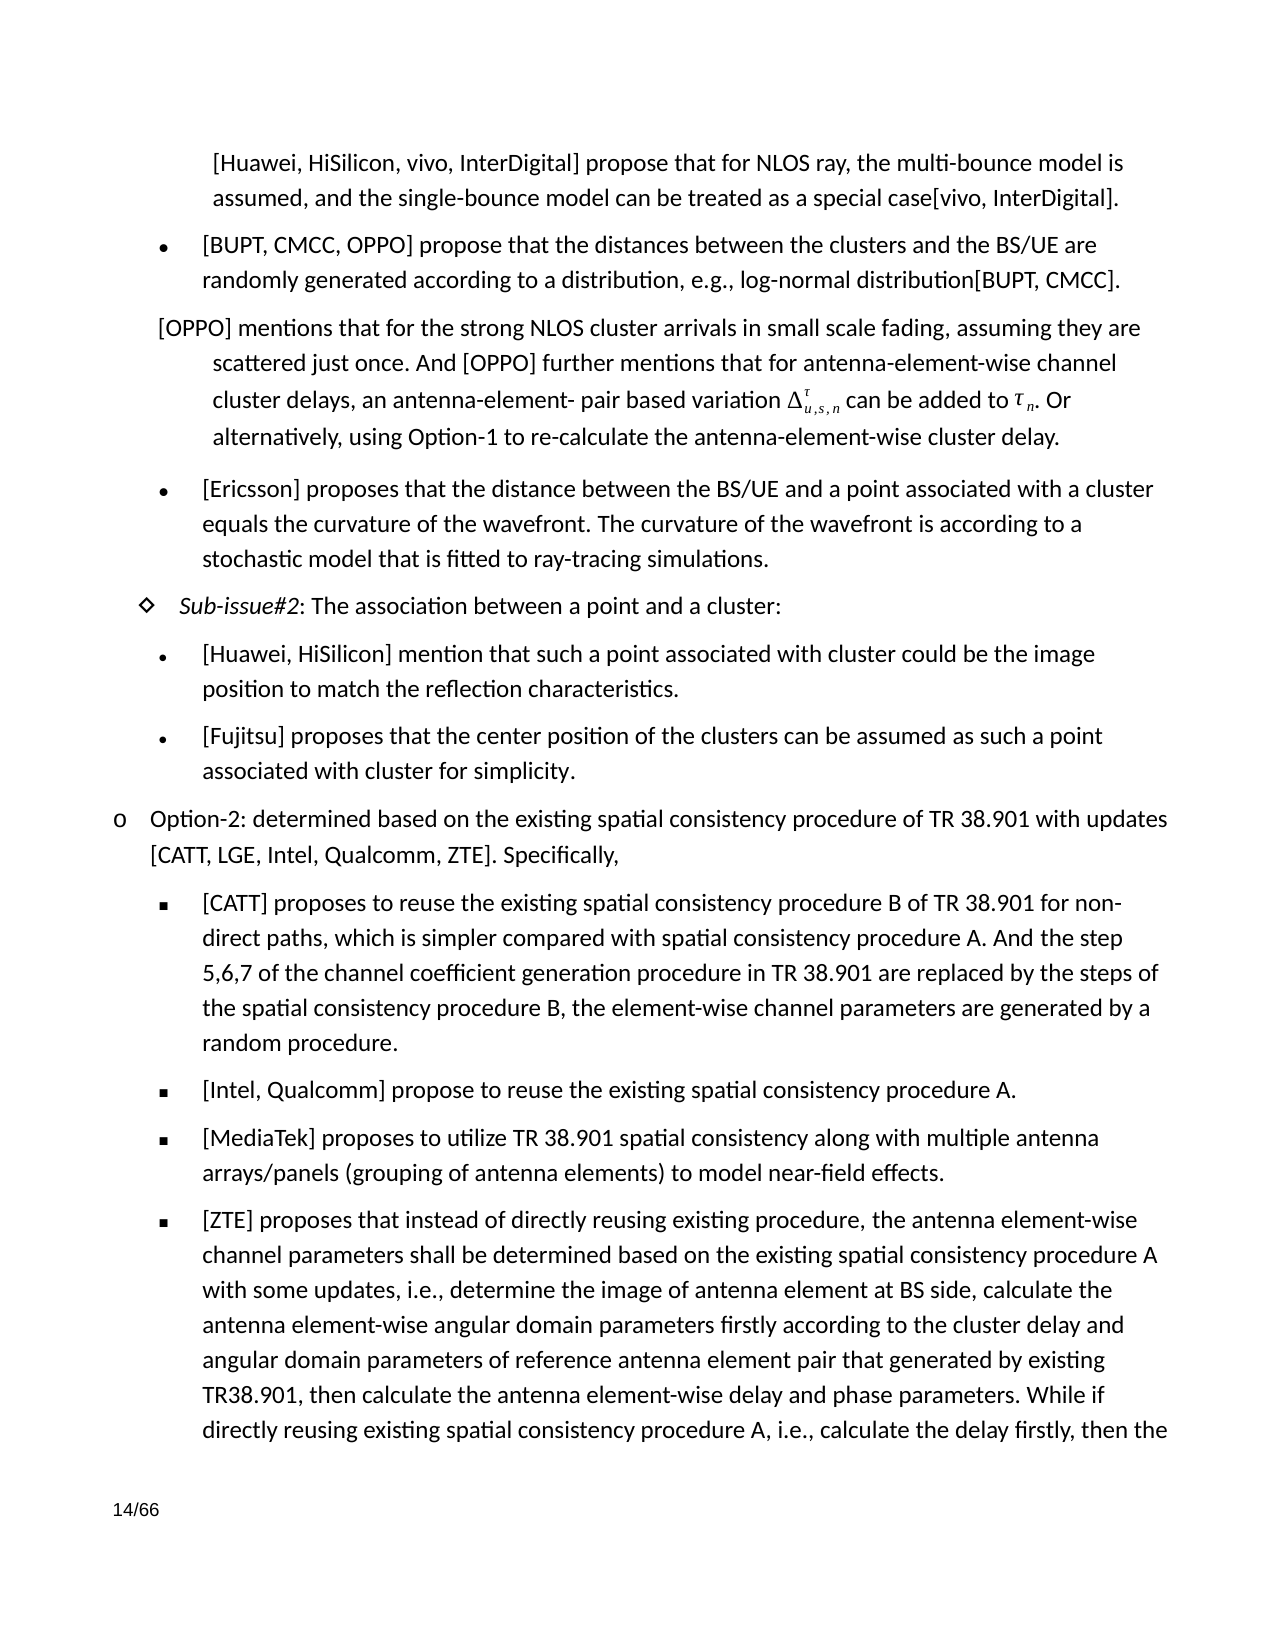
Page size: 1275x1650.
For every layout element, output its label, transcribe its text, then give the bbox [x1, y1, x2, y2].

list [BUPT, CMCC, OPPO] propose that the distances between the clusters and the BS/UE are randomly generated according to a distribution, e.g., log-normal distribution[BUPT, CMCC]. [158, 229, 1172, 295]
text [OPPO] mentions that for the strong NLOS cluster arrivals in small scale fading, assuming they are scattered just once. And [OPPO] further mentions that for antenna-element-wise channel cluster delays, an antenna-element- pair based variation can be added to . Or alternatively, using Option-1 to re-calculate the antenna-element-wise cluster delay. [112, 312, 1172, 452]
list [Fujitsu] proposes that the center position of the clusters can be assumed as such a point associated with cluster for simplicity. [158, 721, 1172, 786]
list [Ericsson] proposes that the distance between the BS/UE and a point associated with a cluster equals the curvature of the wavefront. The curvature of the wavefront is according to a stochastic model that is fitted to ray-tracing simulations. [158, 473, 1172, 573]
list Sub-issue#2: The association between a point and a cluster: [135, 591, 1172, 621]
list [CATT] proposes to reuse the existing spatial consistency procedure B of TR 38.901 for non-direct paths, which is simpler compared with spatial consistency procedure A. And the step 5,6,7 of the channel coefficient generation procedure in TR 38.901 are replaced by the steps of the spatial consistency procedure B, the element-wise channel parameters are generated by a random procedure. [158, 887, 1172, 1057]
list [MediaTek] proposes to utilize TR 38.901 spatial consistency along with multiple antenna arrays/panels (grouping of antenna elements) to model near-field effects. [158, 1122, 1172, 1187]
list [Huawei, HiSilicon, vivo, InterDigital] propose that for NLOS ray, the multi-bounce model is assumed, and the single-bounce model can be treated as a special case[vivo, InterDigital]. [212, 147, 1172, 212]
list Option-2: determined based on the existing spatial consistency procedure of TR 38.901 with updates [CATT, LGE, Intel, Qualcomm, ZTE]. Specifically, [112, 803, 1172, 870]
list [158, 1204, 1172, 1445]
list [Huawei, HiSilicon] mention that such a point associated with cluster could be the image position to match the reflection characteristics. [158, 638, 1172, 703]
list [Intel, Qualcomm] propose to reuse the existing spatial consistency procedure A. [158, 1074, 1172, 1105]
